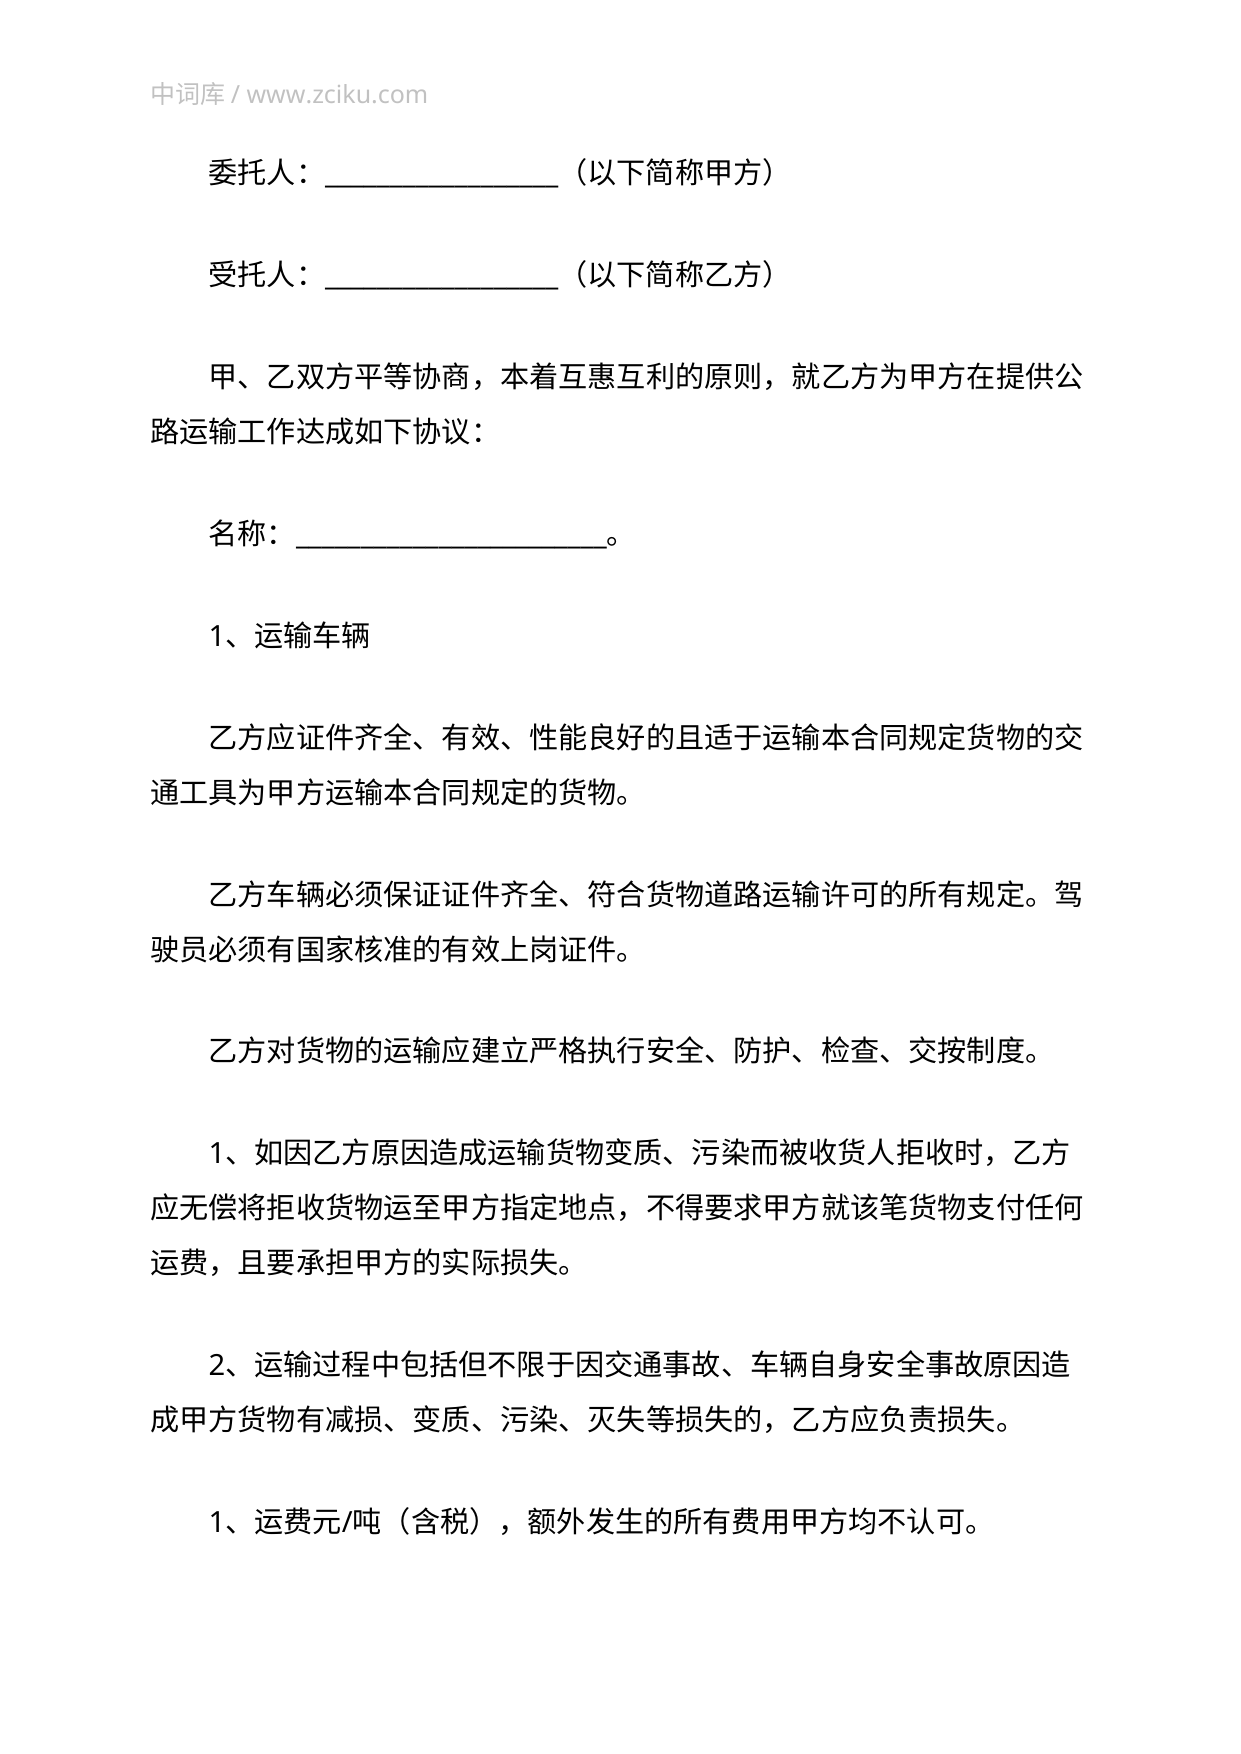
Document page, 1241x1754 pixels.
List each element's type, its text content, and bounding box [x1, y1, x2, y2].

text 乙方对货物的运输应建立严格执行安全、防护、检查、交按制度。 [150, 1028, 1090, 1070]
text 乙方应证件齐全、有效、性能良好的且适于运输本合同规定货物的交通工具为甲方运输本合同规定的货物。 [150, 714, 1090, 812]
text 受托人：__________________（以下简称乙方） [150, 252, 1090, 294]
text 乙方车辆必须保证证件齐全、符合货物道路运输许可的所有规定。驾驶员必须有国家核准的有效上岗证件。 [150, 871, 1090, 968]
text 2、运输过程中包括但不限于因交通事故、车辆自身安全事故原因造成甲方货物有减损、变质、污染、灭失等损失的，乙方应负责损失。 [150, 1341, 1090, 1439]
text 甲、乙双方平等协商，本着互惠互利的原则，就乙方为甲方在提供公路运输工作达成如下协议： [150, 354, 1090, 451]
text 名称：________________________。 [150, 511, 1090, 553]
text 委托人：__________________（以下简称甲方） [150, 150, 1090, 192]
text 1、运输车辆 [150, 613, 1090, 655]
text 1、运费元/吨（含税），额外发生的所有费用甲方均不认可。 [150, 1498, 1090, 1541]
text 1、如因乙方原因造成运输货物变质、污染而被收货人拒收时，乙方应无偿将拒收货物运至甲方指定地点，不得要求甲方就该笔货物支付任何运费，且要承担甲方的实际损失。 [150, 1130, 1090, 1282]
